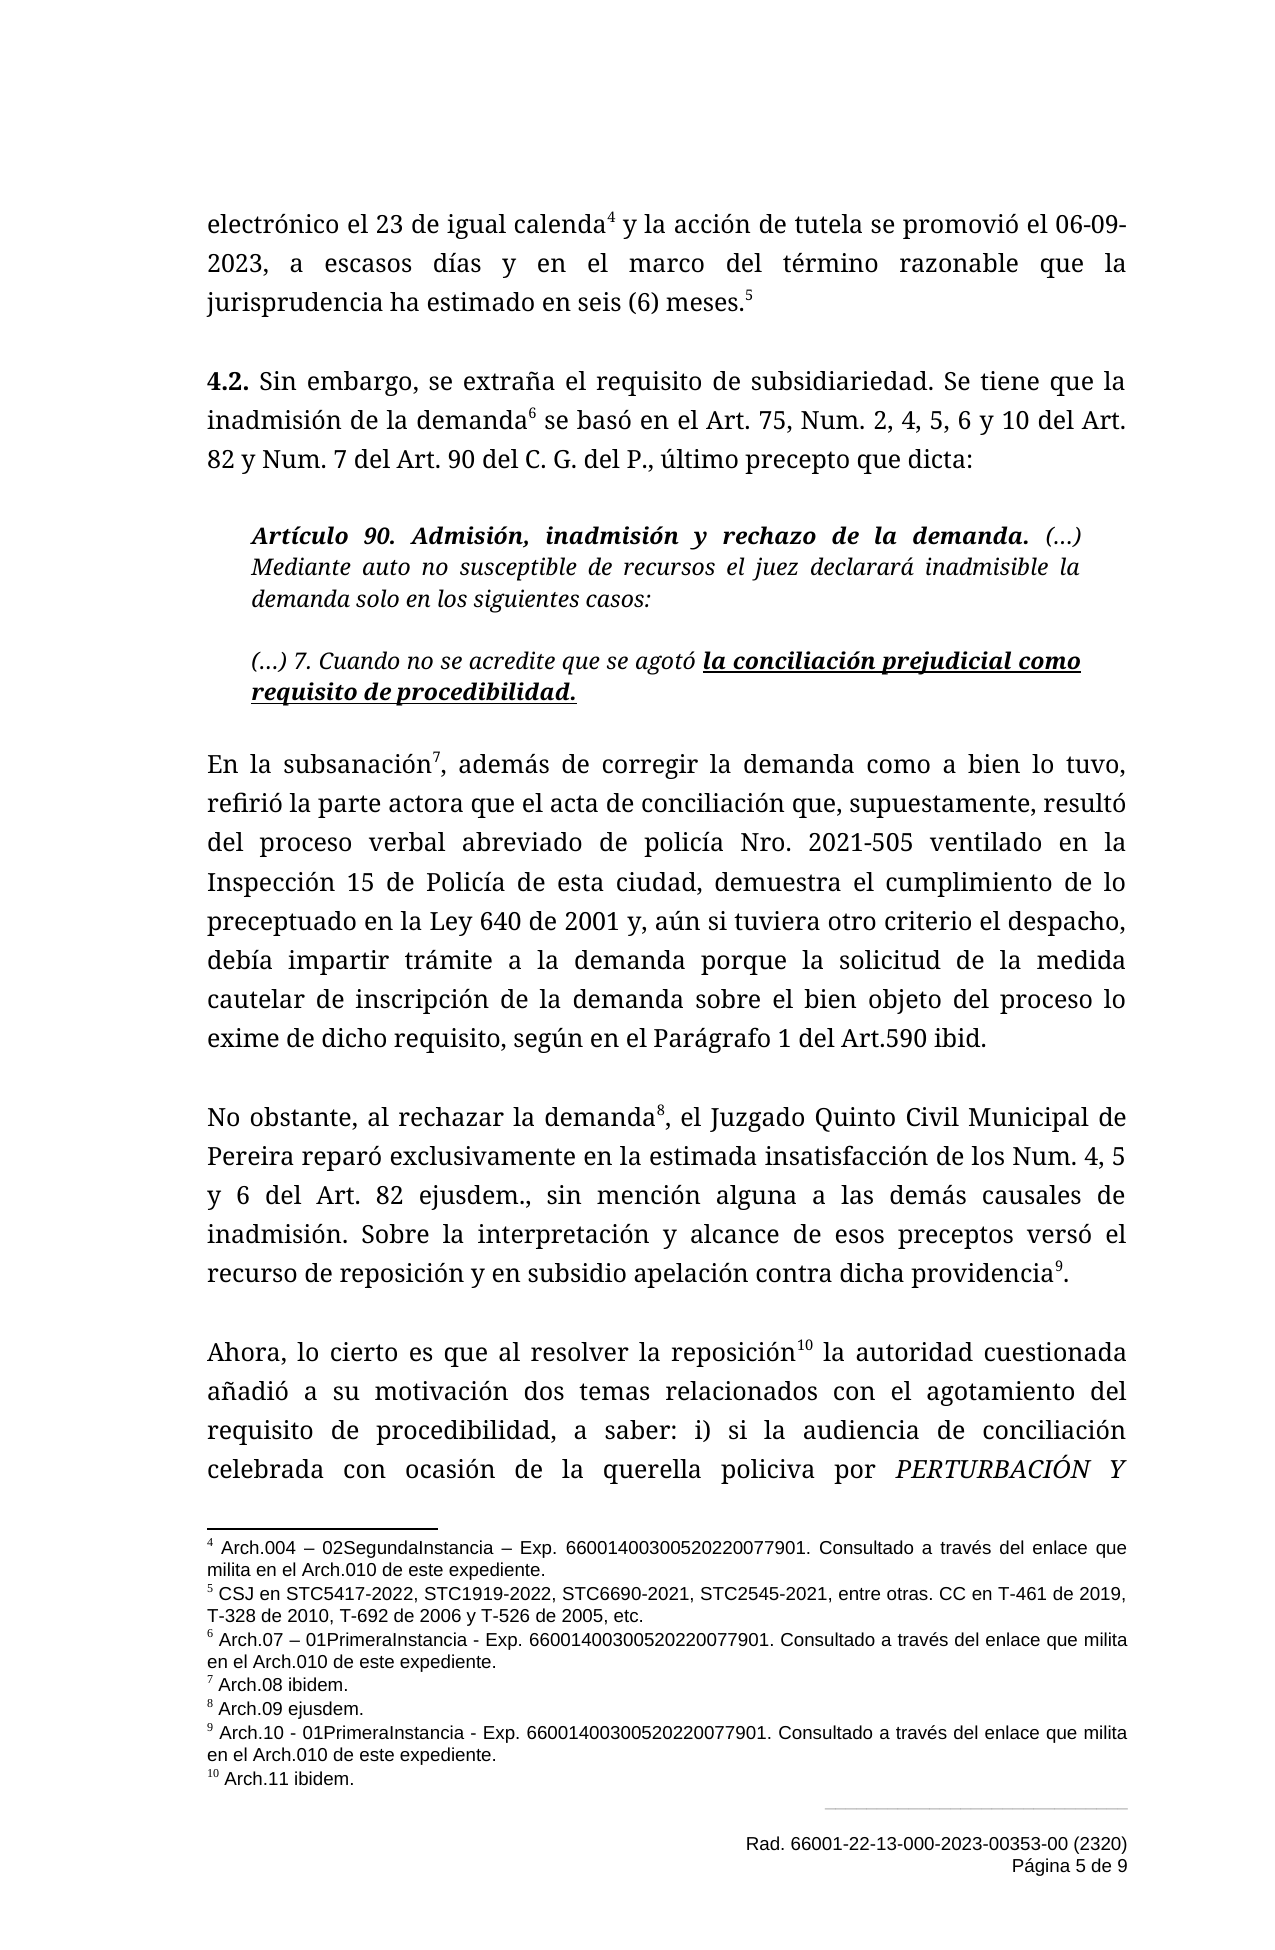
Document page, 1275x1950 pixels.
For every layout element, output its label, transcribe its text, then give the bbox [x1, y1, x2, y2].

text No obstante, al rechazar la demanda, el Juzgado Quinto Civil Municipal de Pereira reparó exclusivamente en la estimada insatisfacción de los Num. 4, 5 y 6 del Art. 82 ejusdem., sin mención alguna a las demás causales de inadmisión. Sobre la interpretación y alcance de esos preceptos versó el recurso de reposición y en subsidio apelación contra dicha providencia. [207, 1099, 1127, 1290]
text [207, 1334, 1127, 1486]
text 4.2. Sin embargo, se extraña el requisito de subsidiariedad. Se tiene que la inadmisión de la demanda se basó en el Art. 75, Num. 2, 4, 5, 6 y 10 del Art. 82 y Num. 7 del Art. 90 del C. G. del P., último precepto que dicta: [207, 363, 1127, 476]
text Artículo 90. Admisión, inadmisión y rechazo de la demanda. (…) Mediante auto no susceptible de recursos el juez declarará inadmisible la demanda solo en los siguientes casos: [251, 520, 1083, 614]
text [207, 207, 1127, 319]
text (…) 7. Cuando no se acredite que se agotó la conciliación prejudicial como requisito de procedibilidad. [251, 645, 1083, 708]
text En la subsanación, además de corregir la demanda como a bien lo tuvo, refirió la parte actora que el acta de conciliación que, supuestamente, resultó del proceso verbal abreviado de policía Nro. 2021-505 ventilado en la Inspección 15 de Policía de esta ciudad, demuestra el cumplimiento de lo preceptuado en la Ley 640 de 2001 y, aún si tuviera otro criterio el despacho, debía impartir trámite a la demanda porque la solicitud de la medida cautelar de inscripción de la demanda sobre el bien objeto del proceso lo exime de dicho requisito, según en el Parágrafo 1 del Art.590 ibid. [207, 747, 1127, 1055]
